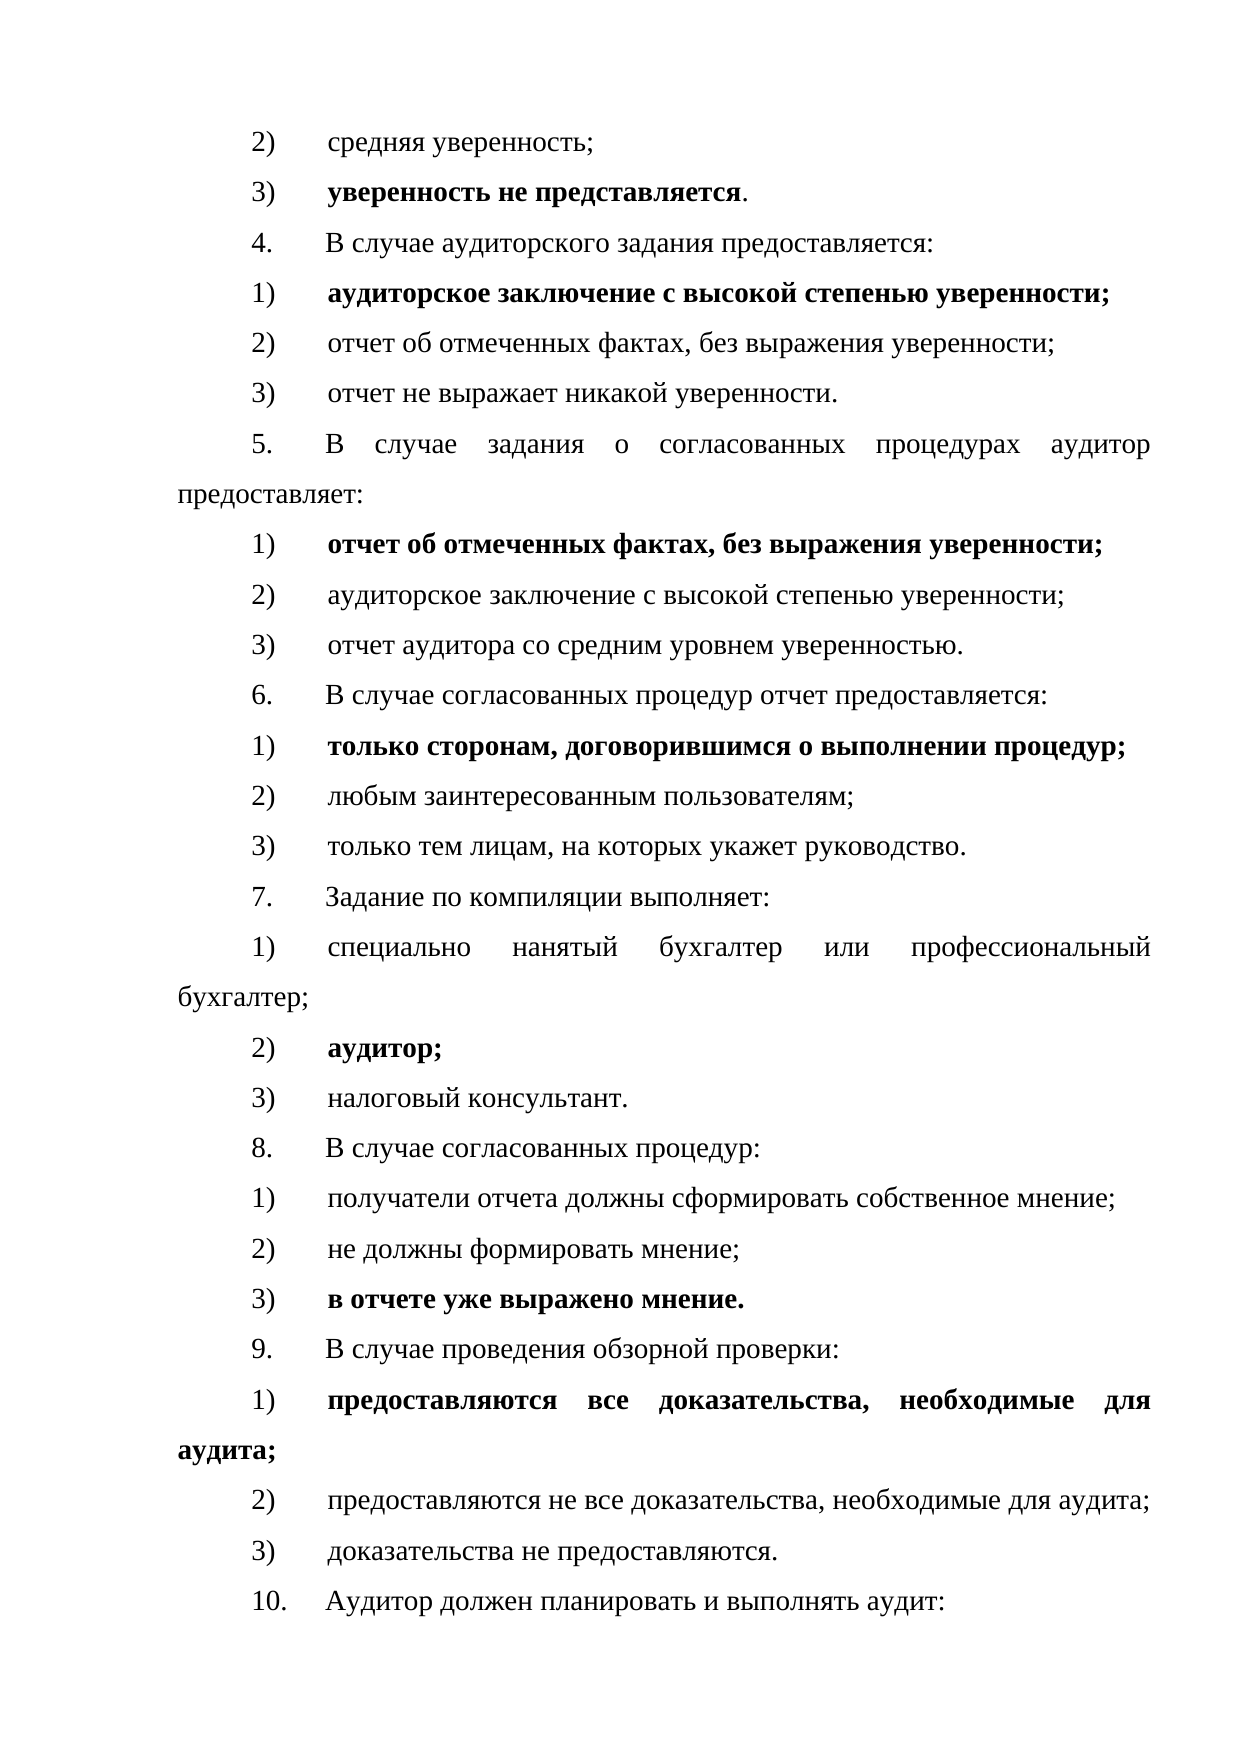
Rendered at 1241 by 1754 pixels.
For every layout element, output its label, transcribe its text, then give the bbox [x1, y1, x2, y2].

list в отчете уже выражено мнение. [177, 1281, 1152, 1315]
list В случае задания о согласованных процедурах аудитор предоставляет: [177, 426, 1152, 510]
list только тем лицам, на которых укажет руководство. [177, 828, 1152, 862]
list налоговый консультант. [177, 1080, 1152, 1113]
list В случае аудиторского задания предоставляется: [177, 225, 1152, 258]
list аудиторское заключение с высокой степенью уверенности; [177, 577, 1152, 610]
list Аудитор должен планировать и выполнять аудит: [177, 1583, 1152, 1617]
list аудитор; [177, 1030, 1152, 1063]
list В случае проведения обзорной проверки: [177, 1332, 1152, 1365]
list В случае согласованных процедур отчет предоставляется: [177, 677, 1152, 711]
list отчет об отмеченных фактах, без выражения уверенности; [177, 325, 1152, 359]
list средняя уверенность; [177, 124, 1152, 158]
list отчет не выражает никакой уверенности. [177, 376, 1152, 409]
list предоставляются не все доказательства, необходимые для аудита; [177, 1482, 1152, 1516]
list не должны формировать мнение; [177, 1231, 1152, 1264]
list любым заинтересованным пользователям; [177, 778, 1152, 812]
list аудиторское заключение с высокой степенью уверенности; [177, 275, 1152, 308]
list отчет аудитора со средним уровнем уверенностью. [177, 627, 1152, 661]
list В случае согласованных процедур: [177, 1130, 1152, 1164]
list Задание по компиляции выполняет: [177, 879, 1152, 912]
list специально нанятый бухгалтер или профессиональный бухгалтер; [177, 929, 1152, 1013]
list предоставляются все доказательства, необходимые для аудита; [177, 1382, 1152, 1466]
list получатели отчета должны сформировать собственное мнение; [177, 1181, 1152, 1214]
list отчет об отмеченных фактах, без выражения уверенности; [177, 527, 1152, 560]
list уверенность не представляется. [177, 174, 1152, 208]
list доказательства не предоставляются. [177, 1533, 1152, 1566]
list только сторонам, договорившимся о выполнении процедур; [177, 728, 1152, 761]
